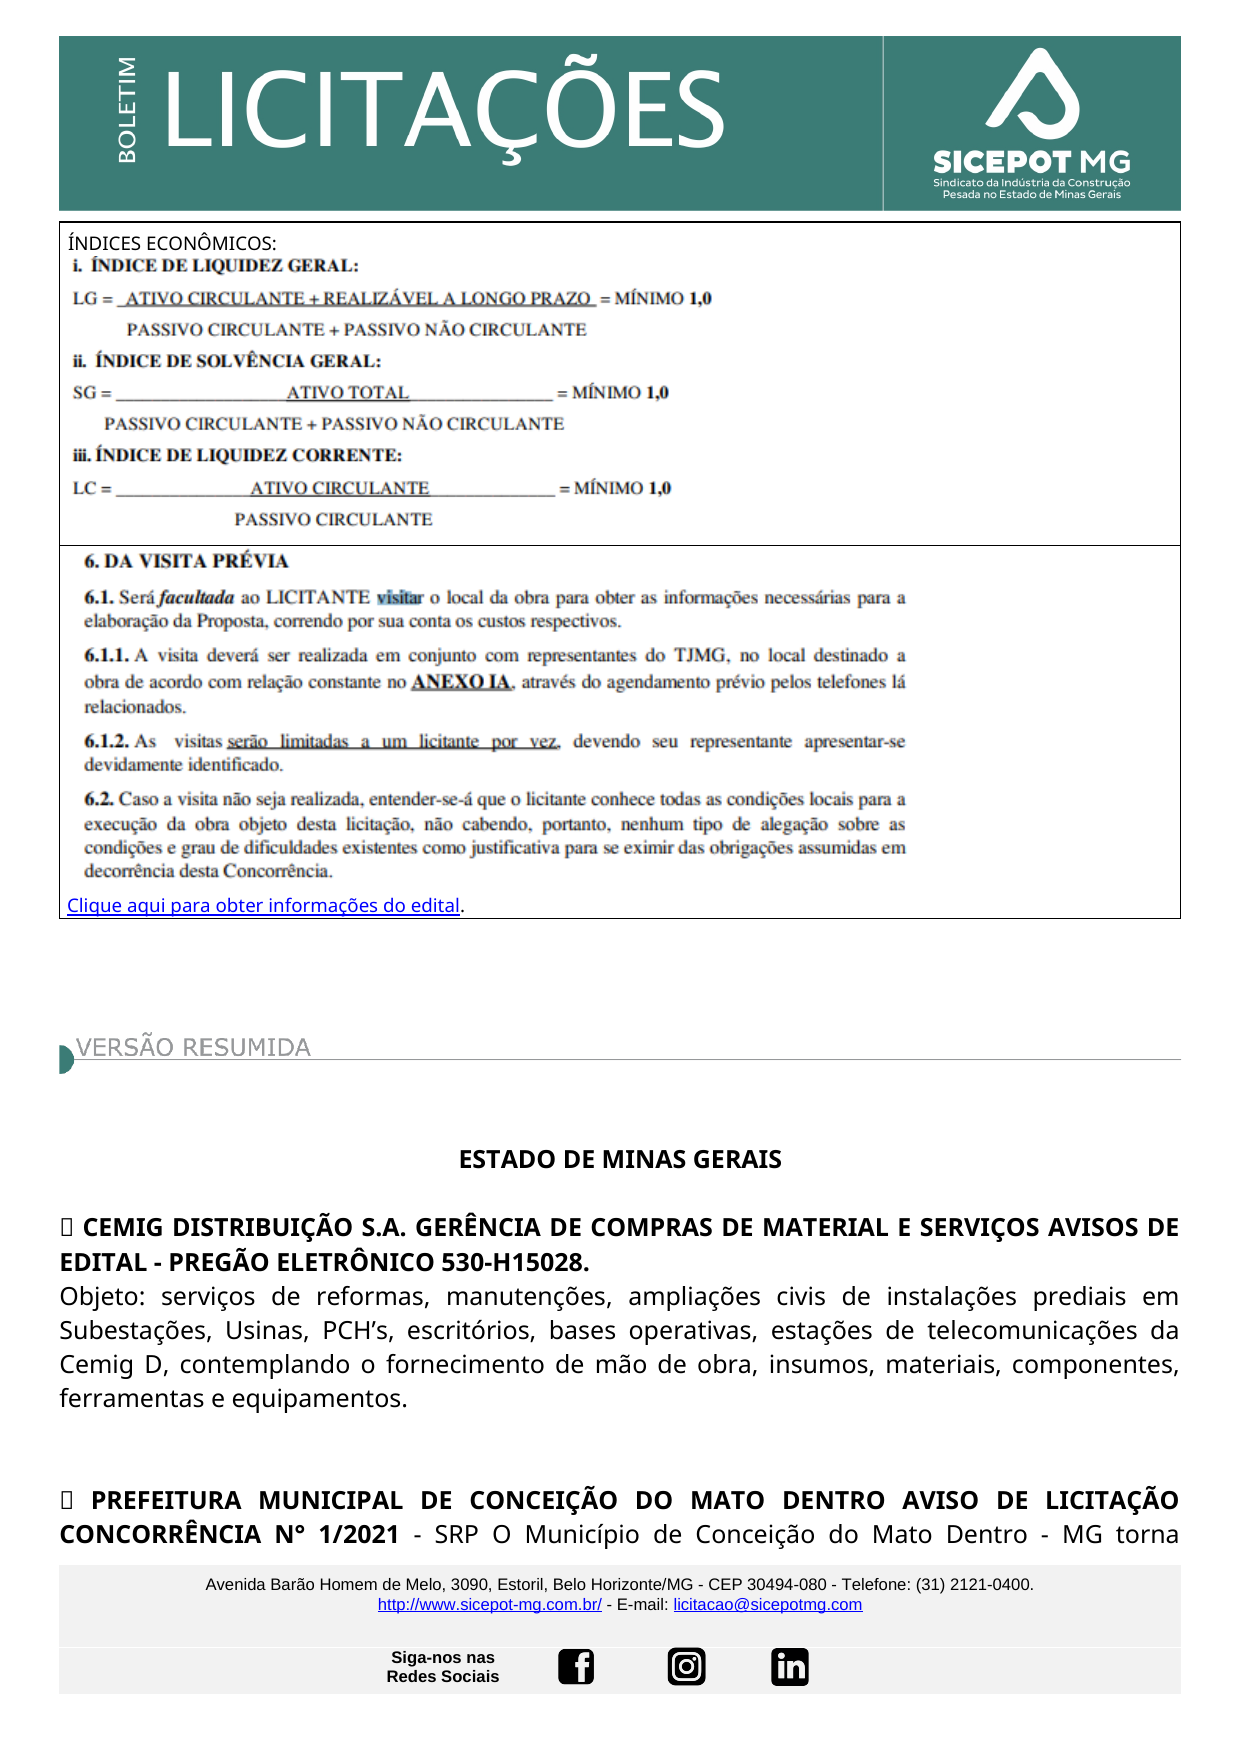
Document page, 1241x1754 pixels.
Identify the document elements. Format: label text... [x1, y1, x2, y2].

text  CEMIG DISTRIBUIÇÃO S.A. GERÊNCIA DE COMPRAS DE MATERIAL E SERVIÇOS AVISOS DE EDITAL - PREGÃO ELETRÔNICO 530-H15028. [59, 1210, 1181, 1278]
picture [557, 1648, 594, 1685]
picture [59, 1032, 1182, 1074]
picture [66, 256, 736, 537]
text Objeto: serviços de reformas, manutenções, ampliações civis de instalações prediais em Subestações, Usinas, PCH’s, escritórios, bases operativas, estações de telecomunicações da Cemig D, contemplando o fornecimento de mão de obra, insumos, materiais, componentes, ferramentas e equipamentos. [59, 1278, 1181, 1414]
picture [59, 36, 1181, 211]
table_cell ÍNDICES ECONÔMICOS: [60, 223, 1180, 545]
table_cell Clique aqui para obter informações do edital. [60, 546, 1180, 918]
picture [771, 1648, 809, 1686]
text ESTADO DE MINAS GERAIS [59, 1142, 1181, 1176]
picture [66, 546, 916, 893]
picture [667, 1647, 706, 1686]
